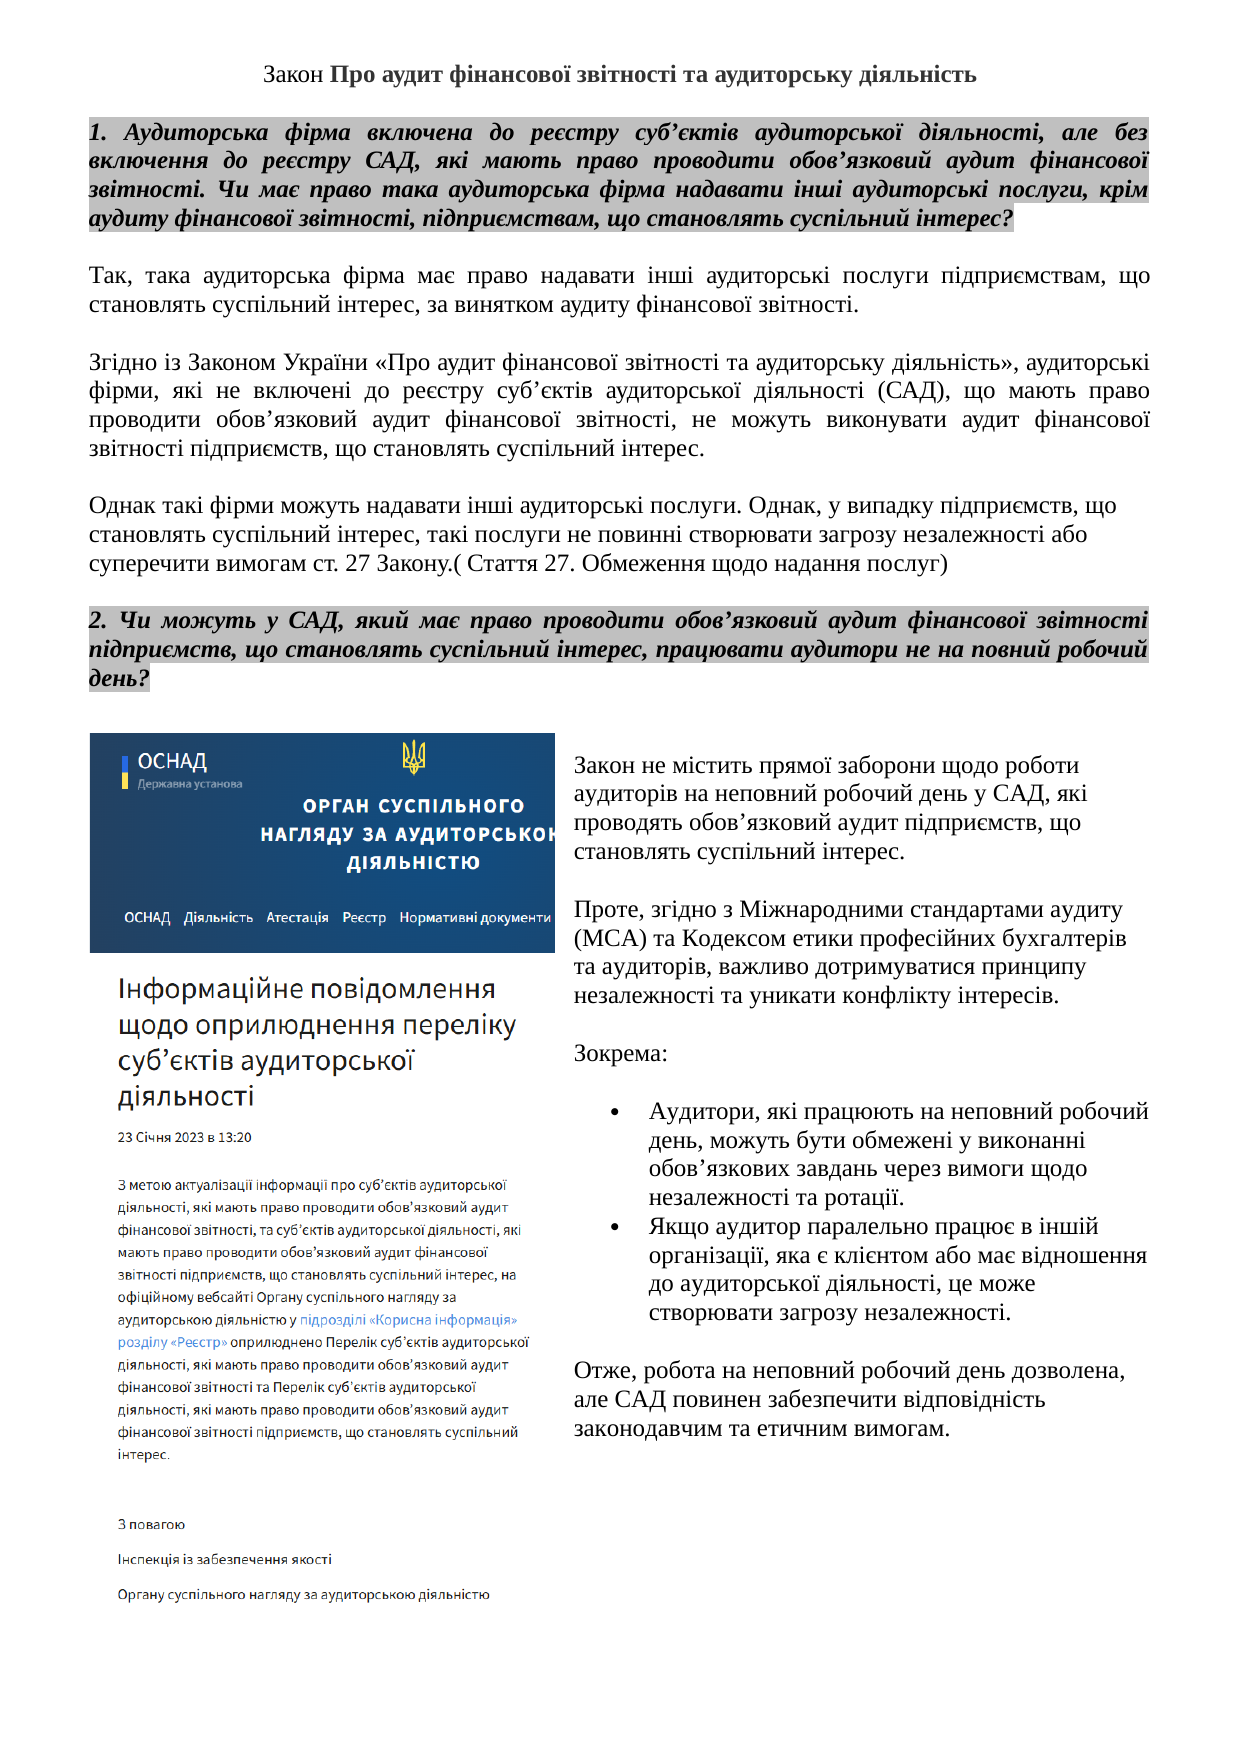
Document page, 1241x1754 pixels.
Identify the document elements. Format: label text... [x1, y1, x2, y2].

text Закон не містить прямої заборони щодо роботи аудиторів на неповний робочий день у САД, які проводять обов’язковий аудит підприємств, що становлять суспільний інтерес. [555, 750, 1152, 865]
text Згідно із Законом України «Про аудит фінансової звітності та аудиторську діяльність», аудиторські фірми, які не включені до реєстру суб’єктів аудиторської діяльності (САД), що мають право проводити обов’язковий аудит фінансової звітності, не можуть виконувати аудит фінансової звітності підприємств, що становлять суспільний інтерес. [89, 347, 1152, 462]
picture [89, 733, 555, 1614]
text Отже, робота на неповний робочий день дозволена, але САД повинен забезпечити відповідність законодавчим та етичним вимогам. [555, 1355, 1152, 1441]
text Так, така аудиторська фірма має право надавати інші аудиторські послуги підприємствам, що становлять суспільний інтерес, за винятком аудиту фінансової звітності. [89, 260, 1152, 318]
text Однак такі фірми можуть надавати інші аудиторські послуги. Однак, у випадку підприємств, що становлять суспільний інтерес, такі послуги не повинні створювати загрозу незалежності або суперечити вимогам ст. 27 Закону.( Стаття 27. Обмеження щодо надання послуг) [89, 490, 1152, 577]
text 2. Чи можуть у САД, який має право проводити обов’язковий аудит фінансової звітності підприємств, що становлять суспільний інтерес, працювати аудитори не на повний робочий день? [150, 606, 1152, 692]
text Проте, згідно з Міжнародними стандартами аудиту (МСА) та Кодексом етики професійних бухгалтерів та аудиторів, важливо дотримуватися принципу незалежності та уникати конфлікту інтересів. [555, 894, 1152, 1009]
text Зокрема: [555, 1038, 1152, 1067]
list Якщо аудитор паралельно працює в іншій організації, яка є клієнтом або має відношення до аудиторської діяльності, це може створювати загрозу незалежності. [555, 1211, 1152, 1326]
list Аудитори, які працюють на неповний робочий день, можуть бути обмежені у виконанні обов’язкових завдань через вимоги щодо незалежності та ротації. [555, 1096, 1152, 1211]
text Закон Про аудит фінансової звітності та аудиторську діяльність [89, 59, 1152, 88]
